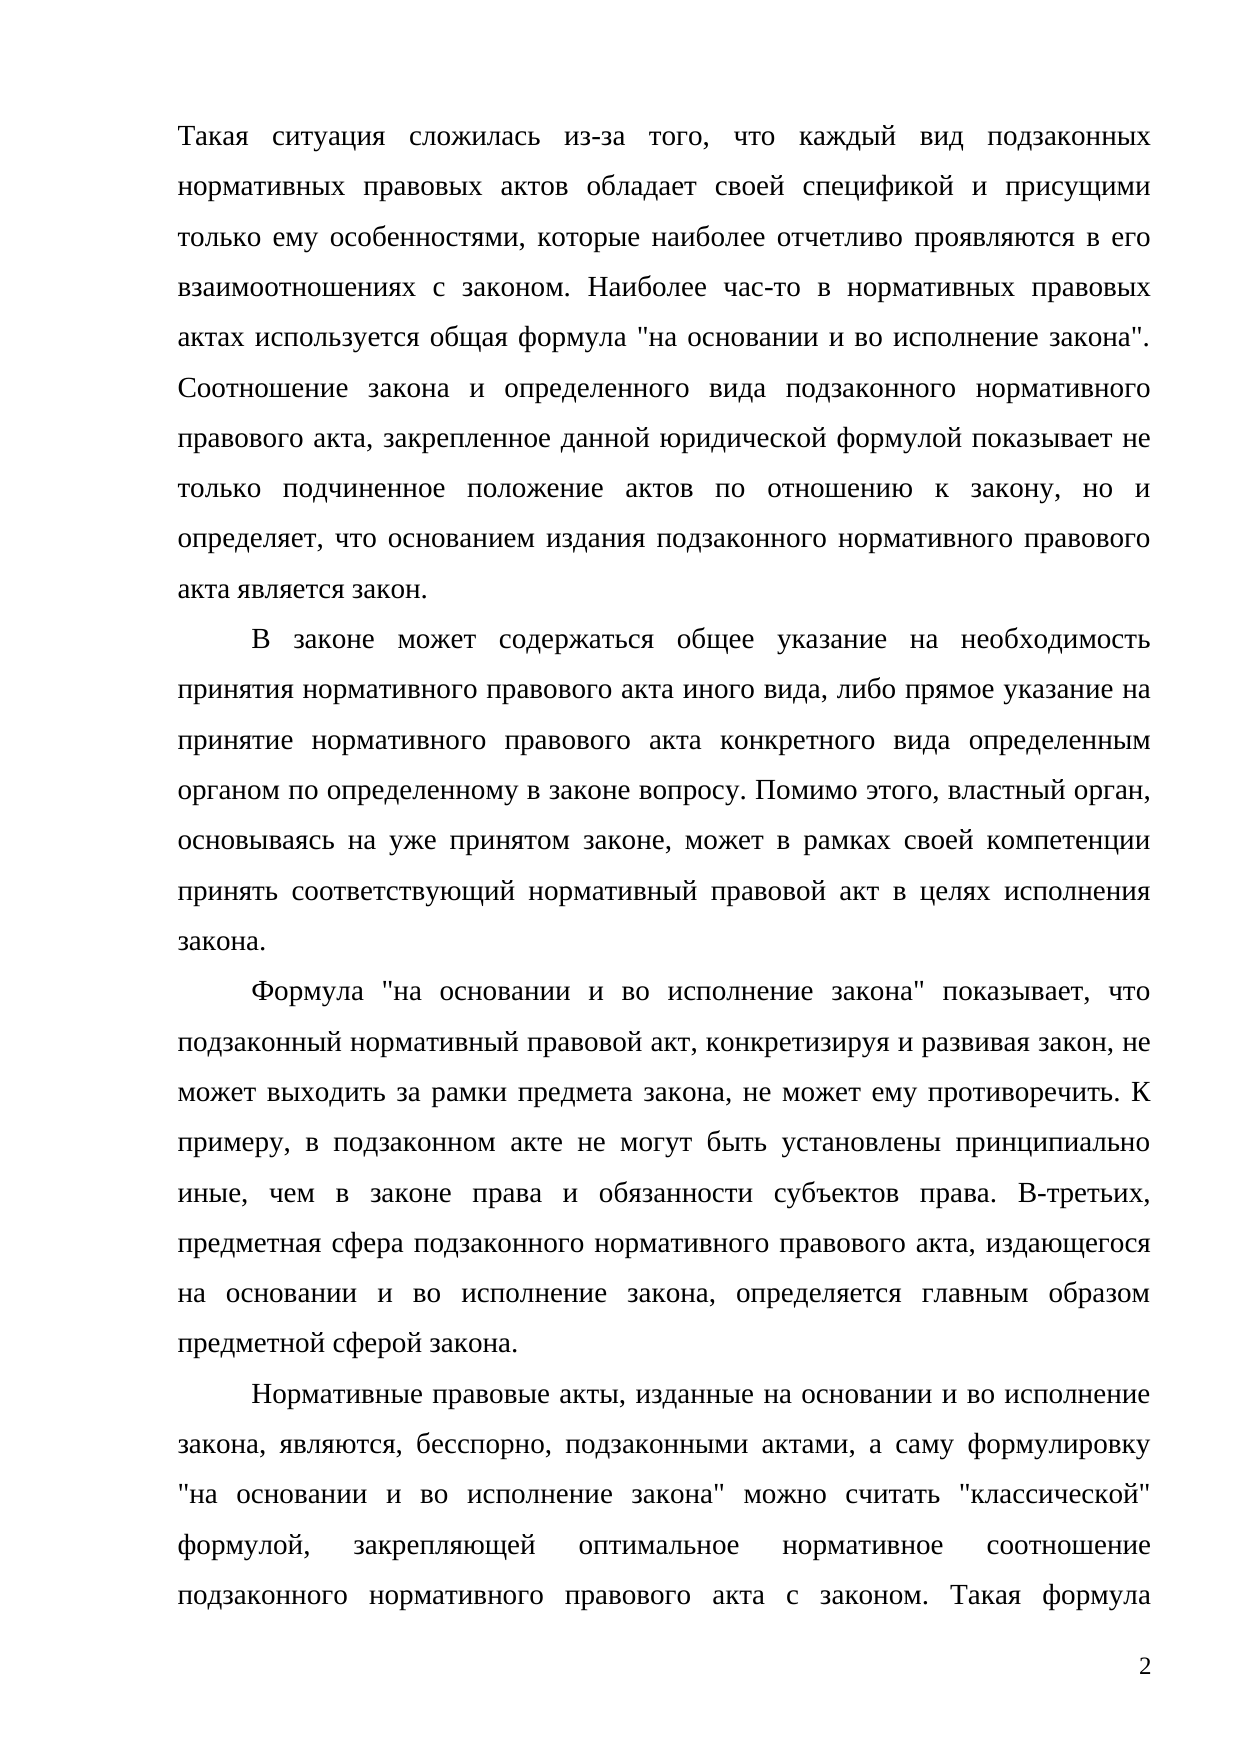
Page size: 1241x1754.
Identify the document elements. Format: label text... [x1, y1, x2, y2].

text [177, 1376, 1152, 1611]
text В законе может содержаться общее указание на необходимость принятия нормативного правового акта иного вида, либо прямое указание на принятие нормативного правового акта конкретного вида определенным органом по определенному в законе вопросу. Помимо этого, властный орган, основываясь на уже принятом законе, может в рамках своей компетенции принять соответствующий нормативный правовой акт в целях исполнения закона. [177, 621, 1152, 957]
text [177, 118, 1152, 604]
text Формула "на основании и во исполнение закона" показывает, что подзаконный нормативный правовой акт, конкретизируя и развивая закон, не может выходить за рамки предмета закона, не может ему противоречить. К примеру, в подзаконном акте не могут быть установлены принципиально иные, чем в законе права и обязанности субъектов права. В-третьих, предметная сфера подзаконного нормативного правового акта, издающегося на основании и во исполнение закона, определяется главным образом предметной сферой закона. [177, 973, 1152, 1359]
